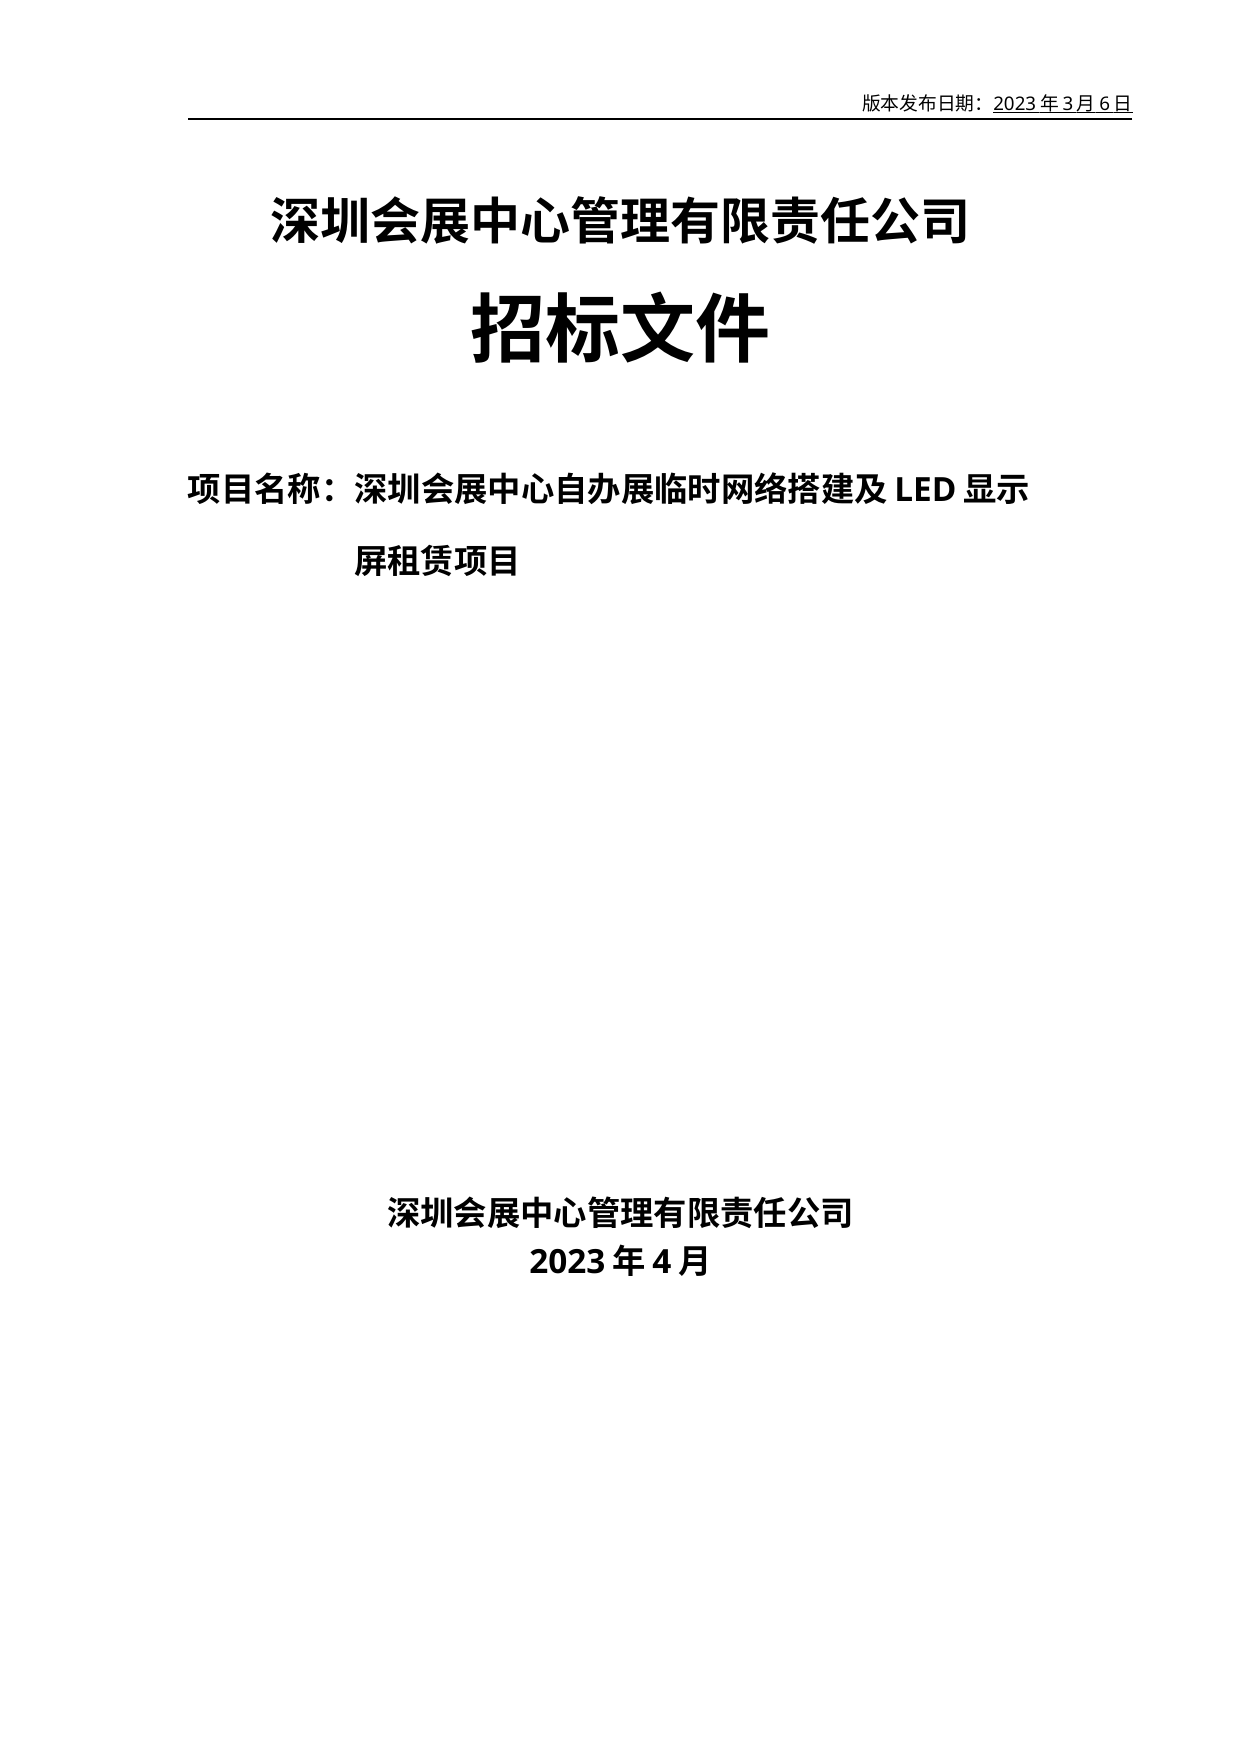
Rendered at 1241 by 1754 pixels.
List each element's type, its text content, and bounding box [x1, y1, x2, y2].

text 项目名称：深圳会展中心自办展临时网络搭建及LED显示屏租赁项目 [187, 463, 1053, 583]
text 深圳会展中心管理有限责任公司 [187, 1187, 1053, 1235]
text 2023年4月 [187, 1235, 1053, 1284]
text 招标文件 [187, 270, 1053, 378]
text 深圳会展中心管理有限责任公司 [187, 181, 1053, 253]
